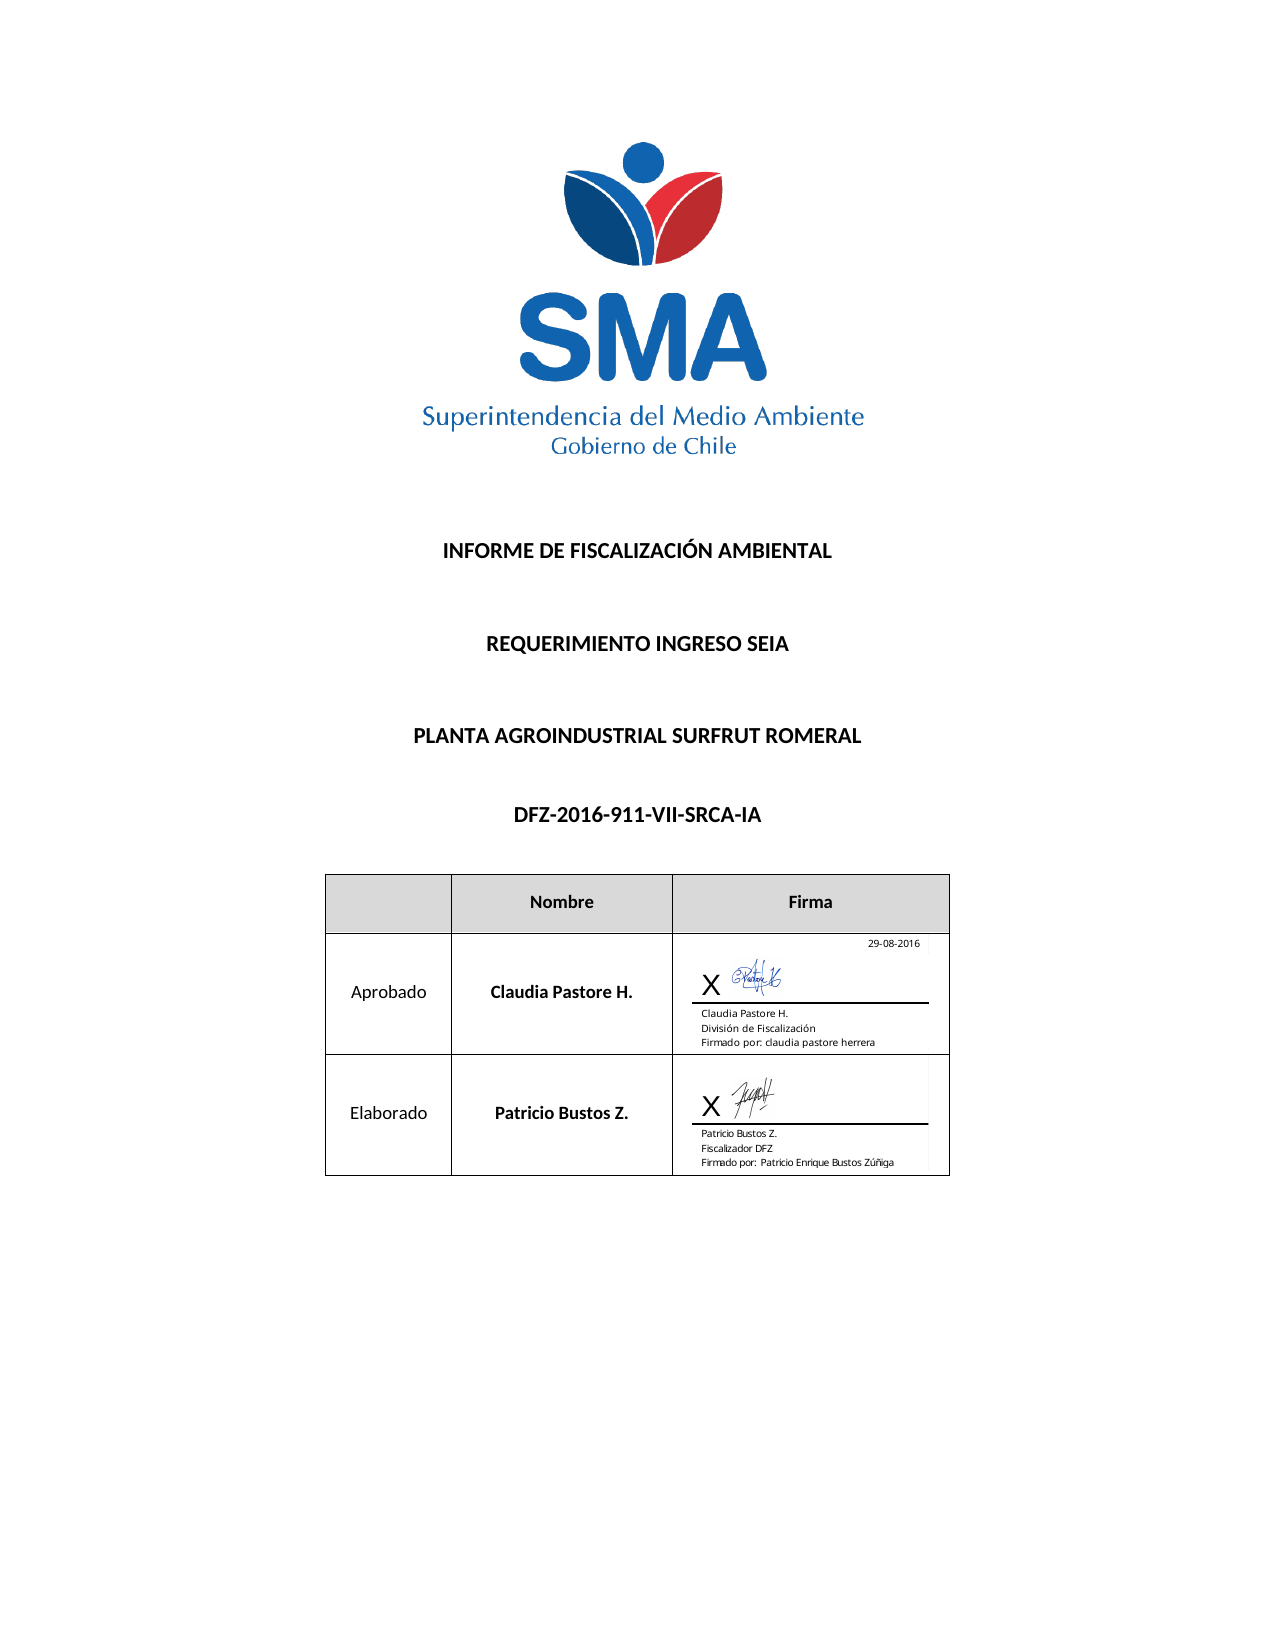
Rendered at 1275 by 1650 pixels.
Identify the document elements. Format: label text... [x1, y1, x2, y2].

picture [389, 118, 886, 485]
text INFORME DE FISCALIZACIÓN AMBIENTAL [118, 537, 1157, 564]
table_header Nombre [452, 875, 672, 932]
text DFZ-2016-911-VII-SRCA-IA [118, 800, 1157, 828]
table_header Firma [673, 875, 949, 932]
table_cell Aprobado [326, 934, 451, 1054]
table_cell Patricio Bustos Z. [452, 1055, 672, 1174]
table_cell [673, 1055, 949, 1174]
table_cell Elaborado [326, 1055, 451, 1174]
text REQUERIMIENTO INGRESO SEIA [118, 629, 1157, 657]
text PLANTA AGROINDUSTRIAL SURFRUT ROMERAL [118, 721, 1157, 749]
table_cell Claudia Pastore H. [452, 934, 672, 1054]
table_cell [673, 934, 949, 1054]
table_header [326, 875, 451, 932]
